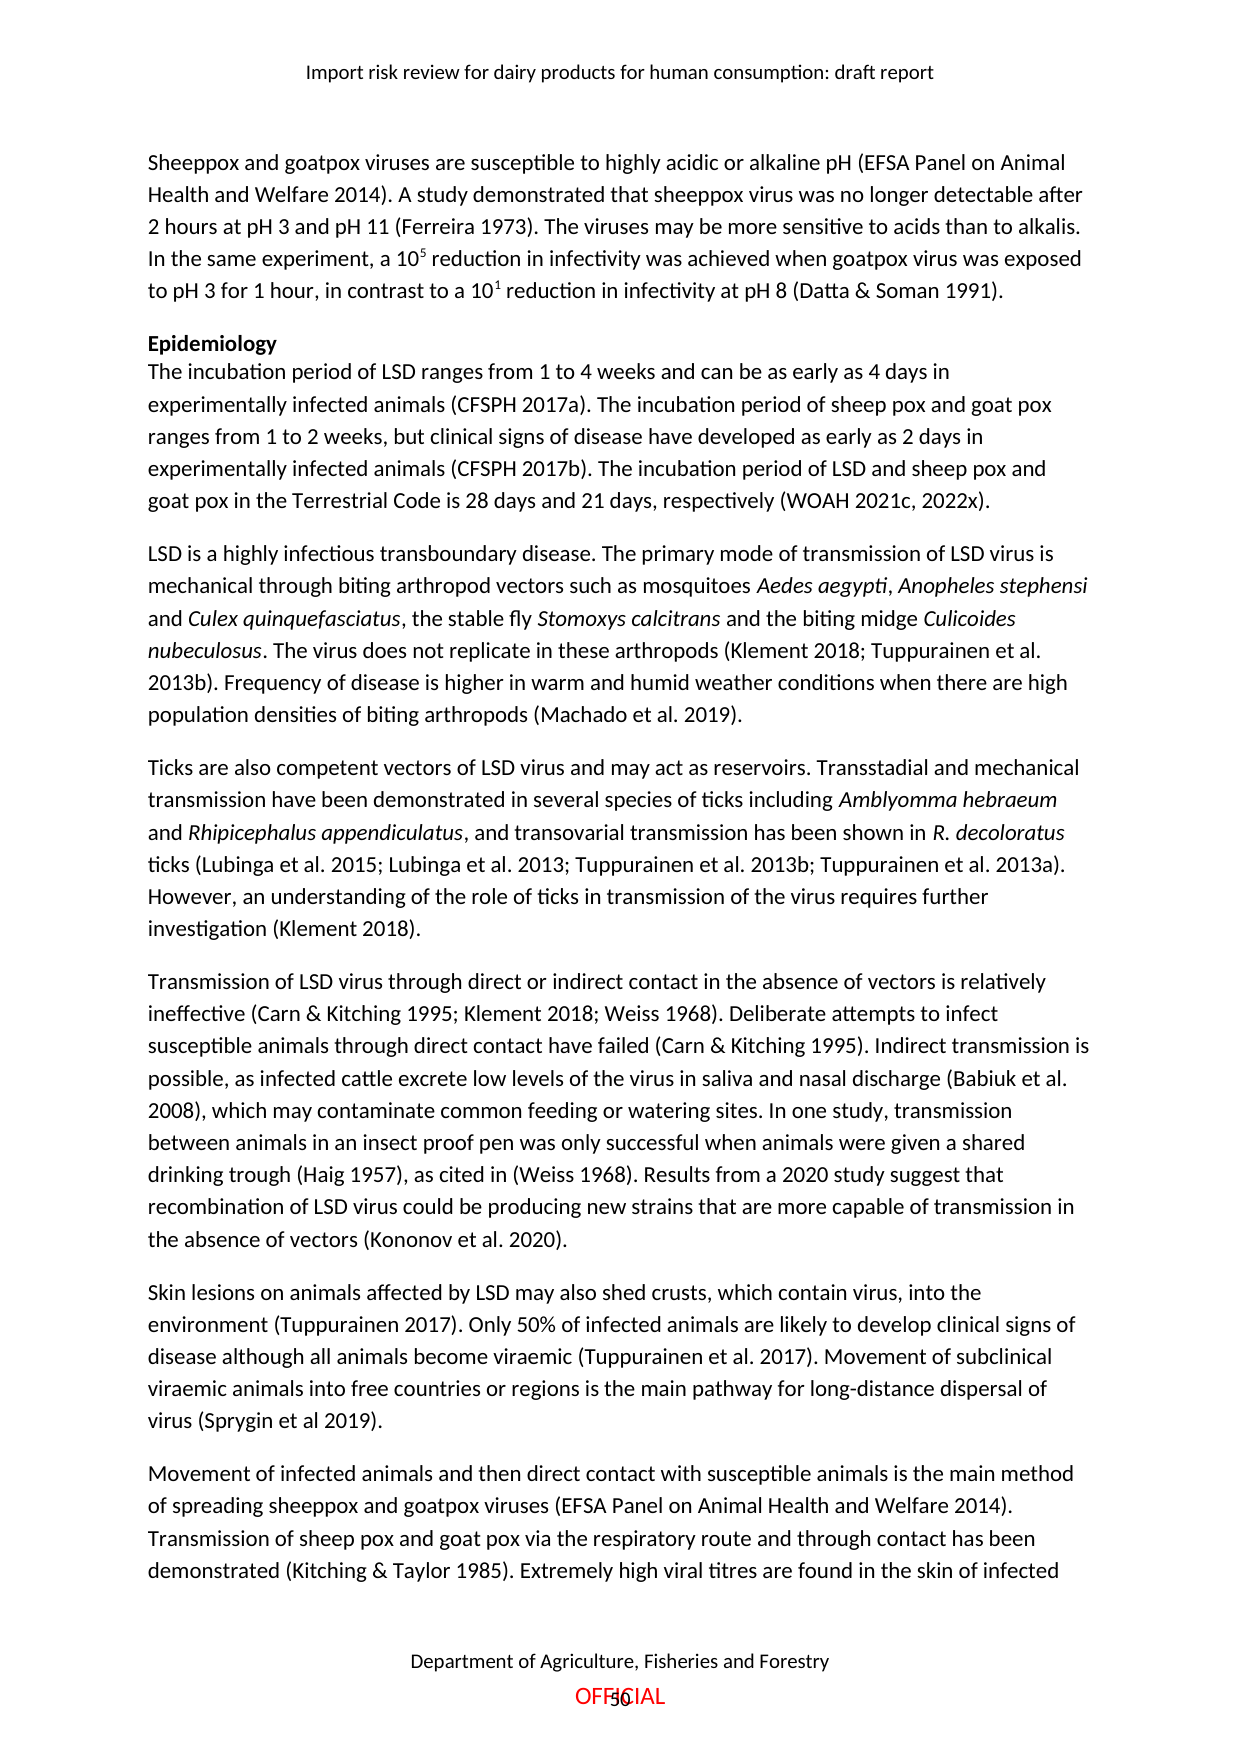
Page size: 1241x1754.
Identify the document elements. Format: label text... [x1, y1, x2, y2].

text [148, 1459, 1092, 1584]
text Sheeppox and goatpox viruses are susceptible to highly acidic or alkaline pH (EFSA Panel on Animal Health and Welfare 2014). A study demonstrated that sheeppox virus was no longer detectable after 2 hours at pH 3 and pH 11 (Ferreira 1973). The viruses may be more sensitive to acids than to alkalis. In the same experiment, a 105 reduction in infectivity was achieved when goatpox virus was exposed to pH 3 for 1 hour, in contrast to a 101 reduction in infectivity at pH 8 (Datta & Soman 1991). [148, 148, 1092, 304]
text The incubation period of LSD ranges from 1 to 4 weeks and can be as early as 4 days in experimentally infected animals (CFSPH 2017a). The incubation period of sheep pox and goat pox ranges from 1 to 2 weeks, but clinical signs of disease have developed as early as 2 days in experimentally infected animals (CFSPH 2017b). The incubation period of LSD and sheep pox and goat pox in the Terrestrial Code is 28 days and 21 days, respectively (WOAH 2021c, 2022x). [148, 357, 1092, 514]
text Skin lesions on animals affected by LSD may also shed crusts, which contain virus, into the environment (Tuppurainen 2017). Only 50% of infected animals are likely to develop clinical signs of disease although all animals become viraemic (Tuppurainen et al. 2017). Movement of subclinical viraemic animals into free countries or regions is the main pathway for long-distance dispersal of virus (Sprygin et al 2019). [148, 1278, 1092, 1434]
text LSD is a highly infectious transboundary disease. The primary mode of transmission of LSD virus is mechanical through biting arthropod vectors such as mosquitoes Aedes aegypti, Anopheles stephensi and Culex quinquefasciatus, the stable fly Stomoxys calcitrans and the biting midge Culicoides nubeculosus. The virus does not replicate in these arthropods (Klement 2018; Tuppurainen et al. 2013b). Frequency of disease is higher in warm and humid weather conditions when there are high population densities of biting arthropods (Machado et al. 2019). [148, 539, 1092, 728]
subtitle Epidemiology [148, 329, 1092, 357]
text Ticks are also competent vectors of LSD virus and may act as reservoirs. Transstadial and mechanical transmission have been demonstrated in several species of ticks including Amblyomma hebraeum and Rhipicephalus appendiculatus, and transovarial transmission has been shown in R. decoloratus ticks (Lubinga et al. 2015; Lubinga et al. 2013; Tuppurainen et al. 2013b; Tuppurainen et al. 2013a). However, an understanding of the role of ticks in transmission of the virus requires further investigation (Klement 2018). [148, 753, 1092, 942]
text Transmission of LSD virus through direct or indirect contact in the absence of vectors is relatively ineffective (Carn & Kitching 1995; Klement 2018; Weiss 1968). Deliberate attempts to infect susceptible animals through direct contact have failed (Carn & Kitching 1995). Indirect transmission is possible, as infected cattle excrete low levels of the virus in saliva and nasal discharge (Babiuk et al. 2008), which may contaminate common feeding or watering sites. In one study, transmission between animals in an insect proof pen was only successful when animals were given a shared drinking trough (Haig 1957), as cited in (Weiss 1968). Results from a 2020 study suggest that recombination of LSD virus could be producing new strains that are more capable of transmission in the absence of vectors (Kononov et al. 2020). [148, 967, 1092, 1253]
